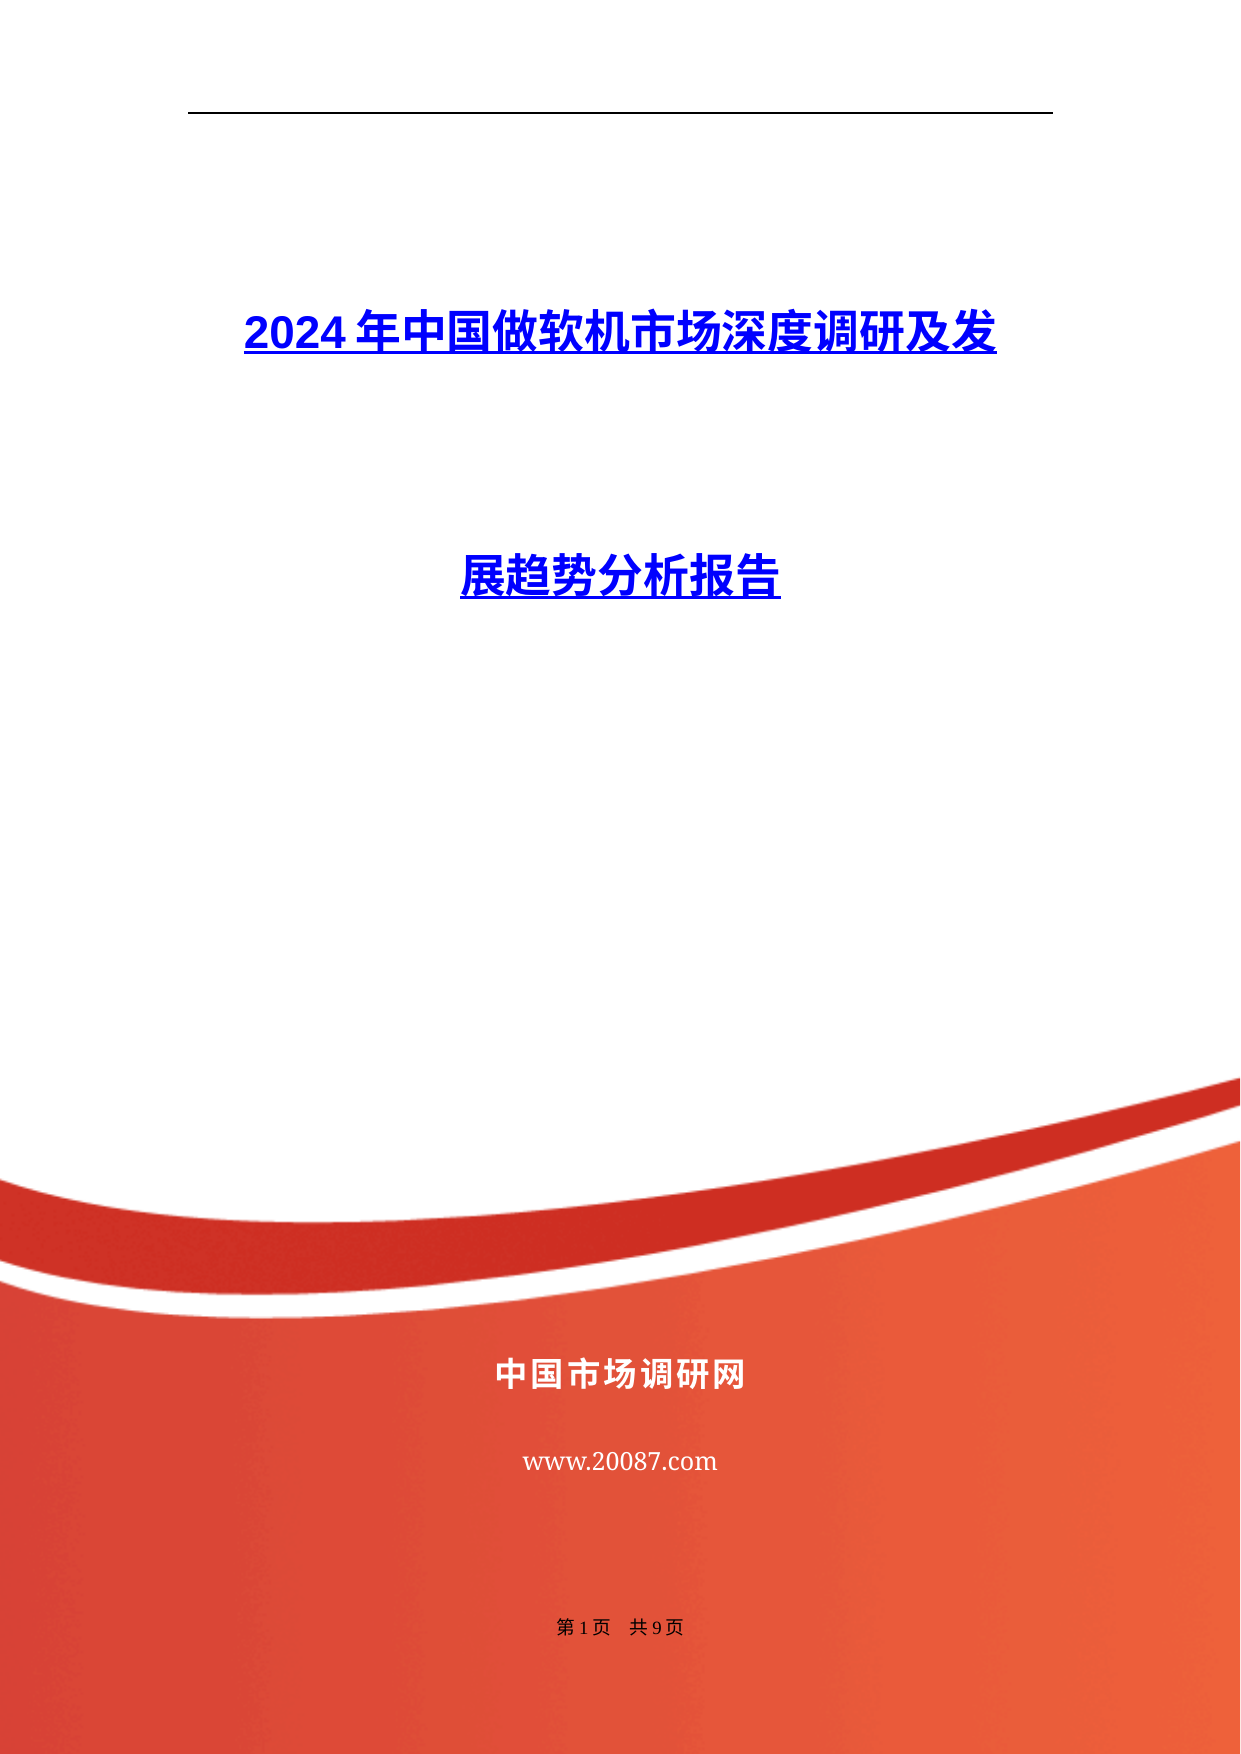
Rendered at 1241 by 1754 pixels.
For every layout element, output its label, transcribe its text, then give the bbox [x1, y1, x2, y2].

subtitle 中国市场调研网 [187, 1339, 1053, 1404]
table_header 2024年中国做软机市场深度调研及发展趋势分析报告 [188, 207, 1053, 773]
picture [0, 1006, 1241, 1754]
text www.20087.com [187, 1428, 1053, 1493]
